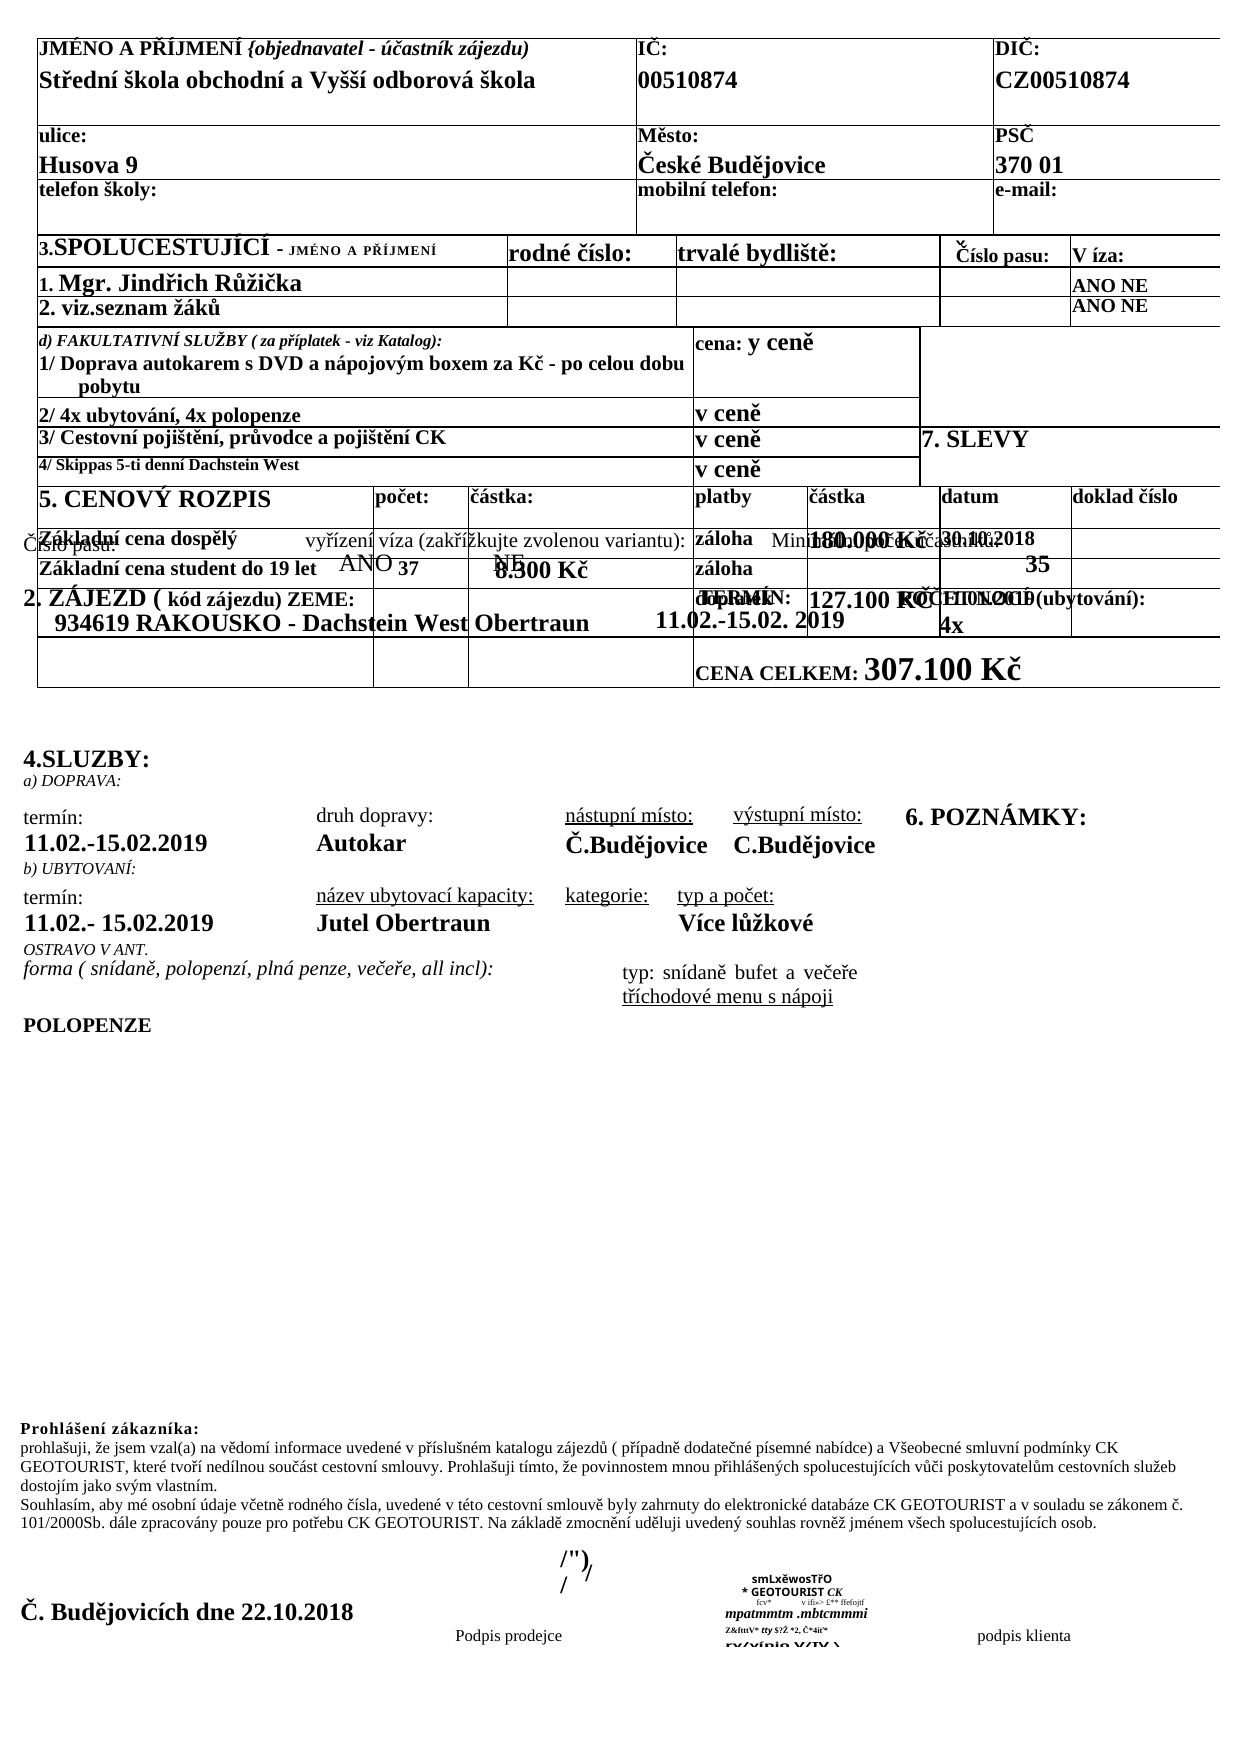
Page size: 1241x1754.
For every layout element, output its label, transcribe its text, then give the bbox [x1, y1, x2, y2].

text 11.02.- 15.02.2019 [24, 912, 214, 937]
text Číslo pasu: [23, 535, 116, 556]
table_cell 30.10.2018 [941, 529, 1071, 557]
table_cell [808, 559, 939, 588]
table_cell 3/ Cestovní pojištění, průvodce a pojištění CK [38, 428, 693, 456]
text 35 [1025, 553, 1050, 578]
text Jutel Obertraun [316, 911, 490, 936]
table_cell 00510874 [637, 69, 993, 124]
text název ubytovací kapacity: [316, 886, 534, 904]
table_header JMÉNO A PŘÍJMENÍ {objednavatel - účastník zájezdu) [38, 39, 636, 69]
text POLOPENZE [23, 1016, 152, 1037]
text Z&ftttV* tty $?Ž *2, Č*4íť* rv/vípio V/IV \JVUIUU1101 [725, 1621, 871, 1647]
table_cell ulice: [38, 126, 636, 149]
table_cell Město: [637, 126, 993, 149]
text typ: snídaně bufet a večeře tříchodové menu s nápoji [622, 960, 858, 1008]
table_cell [1172, 589, 1220, 636]
table_cell [941, 297, 1070, 326]
table_cell [508, 268, 676, 296]
table_cell 4/ Skippas 5-ti denní Dachstein West [38, 458, 693, 486]
text 11.02.-15.02. 2019 [655, 609, 875, 634]
text b) UBYTOVANÍ: [23, 861, 137, 878]
table_cell České Budějovice [637, 150, 993, 178]
text 934619 RAKOUSKO - Dachstein West Obertraun [54, 612, 643, 637]
table_cell částka [808, 487, 939, 528]
table_cell Husova 9 [38, 150, 636, 178]
table_header V íza: [1071, 236, 1220, 266]
text / [560, 1583, 592, 1597]
text Souhlasím, aby mé osobní údaje včetně rodného čísla, uvedené v této cestovní smlouvě byly zahrnuty do elektronické databáze CK GEOTOURIST a v souladu se zákonem č. 101/2000Sb. dále zpracovány pouze pro potřebu CK GEOTOURIST. Na základě zmocnění uděluji uvedený souhlas rovněž jménem všech spolucestujících osob. [20, 1495, 1184, 1533]
table_cell datum [941, 487, 1071, 528]
table_cell 1. Mgr. Jindřich Růžička [38, 268, 507, 296]
text 2. ZÁJEZD ( kód zájezdu) ZEME: [23, 587, 643, 612]
table_header d) FAKULTATIVNÍ SLUŽBY ( za příplatek - viz Katalog): 1/ Doprava autokarem s DVD a nápojovým boxem za Kč - po celou dobu pobytu [38, 328, 693, 397]
table_header DIČ: [994, 39, 1220, 69]
table_header rodné číslo: [508, 236, 676, 266]
table_cell Střední škola obchodní a Vyšší odborová škola [38, 69, 636, 124]
table_cell v ceně [694, 398, 919, 426]
table_cell počet: [374, 487, 468, 528]
table_cell platby [694, 487, 807, 528]
table_cell [1072, 559, 1220, 588]
text C.Budějovice [733, 833, 876, 858]
text Č.Budějovice [565, 833, 708, 858]
text termín: [23, 888, 83, 908]
table_cell ANO NE [1071, 297, 1220, 326]
table_cell 2. viz.seznam žáků [38, 297, 507, 326]
table_cell [1072, 529, 1220, 557]
text POČET NOCÍ (ubytování): [899, 582, 1172, 611]
text Č. Budějovicích dne 22.10.2018 [20, 1601, 353, 1626]
table_header 3.SPOLUCESTUJÍCÍ - jméno a příjmení [38, 236, 507, 266]
table_cell mobilní telefon: [637, 180, 993, 233]
table_cell částka: [469, 487, 693, 528]
text Více lůžkové [678, 912, 814, 937]
text OSTRAVO V ANT. [23, 942, 503, 959]
table_cell v ceně [694, 428, 919, 456]
table_cell 127.100 KČ [808, 589, 939, 636]
table_cell 7. SLEVY [921, 428, 1220, 486]
table_header [921, 327, 1220, 426]
text ANO NE [338, 552, 700, 577]
table_cell ANO NE [1071, 268, 1220, 296]
text kategorie: [565, 886, 648, 904]
table_cell [38, 612, 54, 636]
table_cell CZ00510874 [994, 69, 1220, 124]
text vyřízení víza (zakřížkujte zvolenou variantu): [305, 531, 700, 552]
text termín: [23, 808, 83, 829]
table_cell [941, 559, 1071, 582]
text nástupní místo: [565, 805, 693, 823]
table_cell v ceně [694, 458, 919, 486]
table_cell PSČ [994, 126, 1220, 149]
text TERMÍN: [699, 588, 875, 609]
table_cell [677, 268, 939, 296]
text Minimální počet účastníků: [771, 531, 1000, 551]
table_header IČ: [637, 39, 993, 69]
table_cell e-mail: [994, 180, 1220, 233]
text 4.SLUZBY: [23, 748, 160, 773]
table_cell záloha [694, 559, 807, 588]
table_cell [374, 638, 468, 687]
text 11.02.-15.02.2019 [24, 832, 207, 857]
text Podpis prodejce [455, 1628, 562, 1645]
text výstupní místo: [733, 805, 862, 823]
text prohlašuji, že jsem vzal(a) na vědomí informace uvedené v příslušném katalogu zájezdů ( případně dodatečné písemné nabídce) a Všeobecné smluvní podmínky CK GEOTOURIST, které tvoří nedílnou součást cestovní smlouvy. Prohlašuji tímto, že povinnostem mnou přihlášených spolucestujících vůči poskytovatelům cestovních služeb dostojím jako svým vlastním. [20, 1438, 1184, 1495]
table_cell Základní cena dospělý [38, 529, 373, 557]
table_cell Základní cena student do 19 let [38, 559, 373, 587]
table_cell [38, 638, 373, 687]
table_cell [508, 297, 676, 326]
text Prohlášení zákazníka: [20, 1419, 1184, 1438]
text 4x [939, 611, 1172, 640]
table_header trvalé bydliště: [677, 236, 939, 266]
table_header cena: y ceně [694, 328, 919, 397]
text /") [560, 1557, 585, 1571]
table_cell CENA CELKEM: 307.100 Kč [694, 638, 1220, 687]
table_cell [643, 589, 693, 636]
table_cell [941, 268, 1070, 296]
table_cell telefon školy: [38, 180, 636, 233]
text forma ( snídaně, polopenzí, plná penze, večeře, all incl): [23, 959, 503, 980]
table_cell záloha [694, 529, 807, 557]
table_cell [469, 638, 693, 687]
text typ a počet: [677, 886, 774, 904]
table_header v Číslo pasu: [941, 236, 1070, 266]
table_cell 370 01 [994, 150, 1220, 178]
text druh dopravy: [316, 806, 434, 826]
table_cell doklad číslo [1072, 487, 1220, 528]
text Autokar [316, 831, 406, 856]
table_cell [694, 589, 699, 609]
table_cell 2/ 4x ubytování, 4x polopenze [38, 398, 693, 426]
table_cell [677, 297, 939, 326]
text mpatmmtm .mbtcmmmi [725, 1607, 871, 1621]
text a) DOPRAVA: [23, 773, 160, 789]
table_cell 5. CENOVÝ ROZPIS [38, 487, 373, 528]
text smLxěwosTřO * GEOTOURIST CK [725, 1573, 859, 1598]
text 6. POZNÁMKY: [905, 806, 1087, 831]
text podpis klienta [977, 1628, 1071, 1645]
